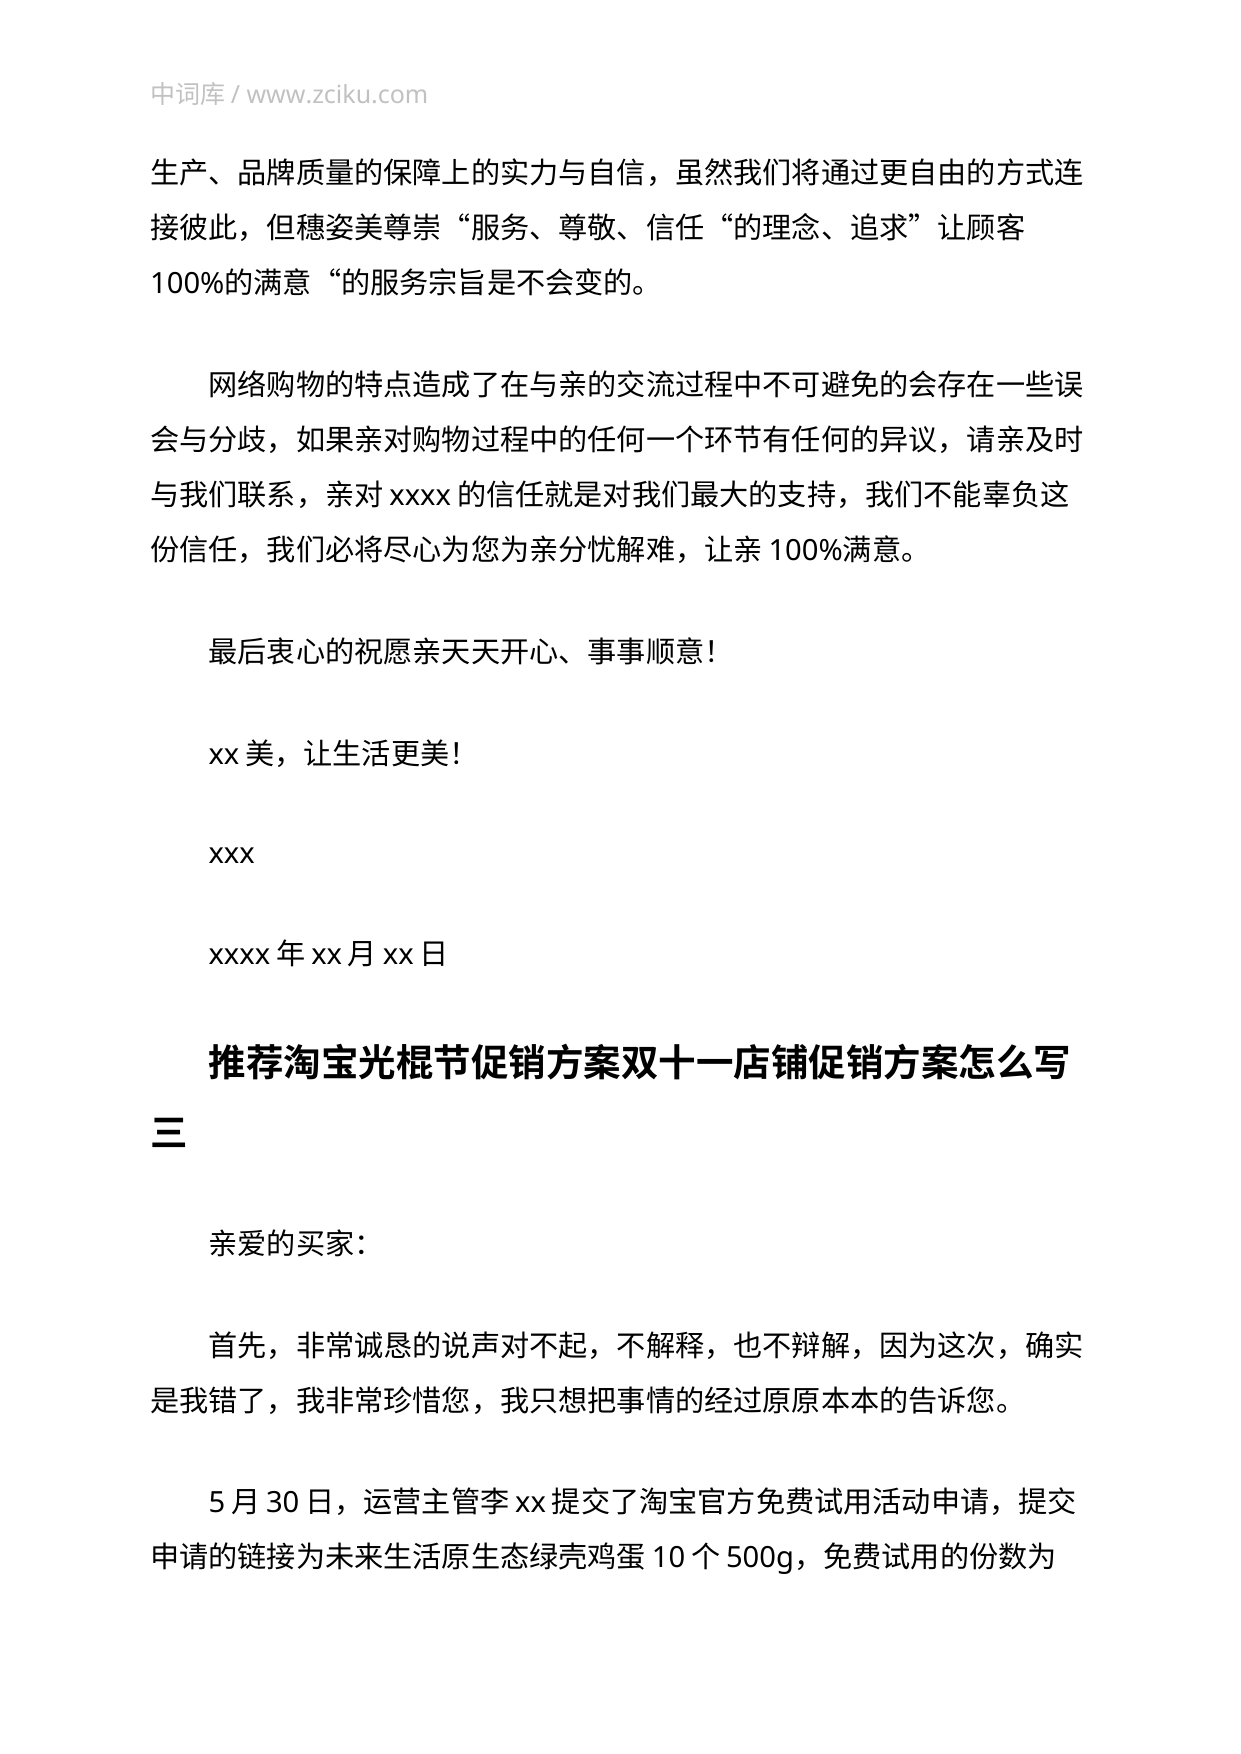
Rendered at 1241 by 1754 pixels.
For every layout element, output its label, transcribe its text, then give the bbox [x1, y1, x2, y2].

text xxxx年xx月xx日 [150, 931, 1090, 973]
text 推荐淘宝光棍节促销方案双十一店铺促销方案怎么写三 [150, 1033, 1090, 1157]
text xx美，让生活更美！ [150, 730, 1090, 773]
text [150, 1479, 1090, 1576]
text xxx [150, 832, 1090, 872]
text 最后衷心的祝愿亲天天开心、事事顺意！ [150, 628, 1090, 671]
text 网络购物的特点造成了在与亲的交流过程中不可避免的会存在一些误会与分歧，如果亲对购物过程中的任何一个环节有任何的异议，请亲及时与我们联系，亲对xxxx的信任就是对我们最大的支持，我们不能辜负这份信任，我们必将尽心为您为亲分忧解难，让亲100%满意。 [150, 362, 1090, 569]
text 亲爱的买家： [150, 1221, 1090, 1263]
text 首先，非常诚恳的说声对不起，不解释，也不辩解，因为这次，确实是我错了，我非常珍惜您，我只想把事情的经过原原本本的告诉您。 [150, 1322, 1090, 1419]
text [150, 150, 1090, 302]
